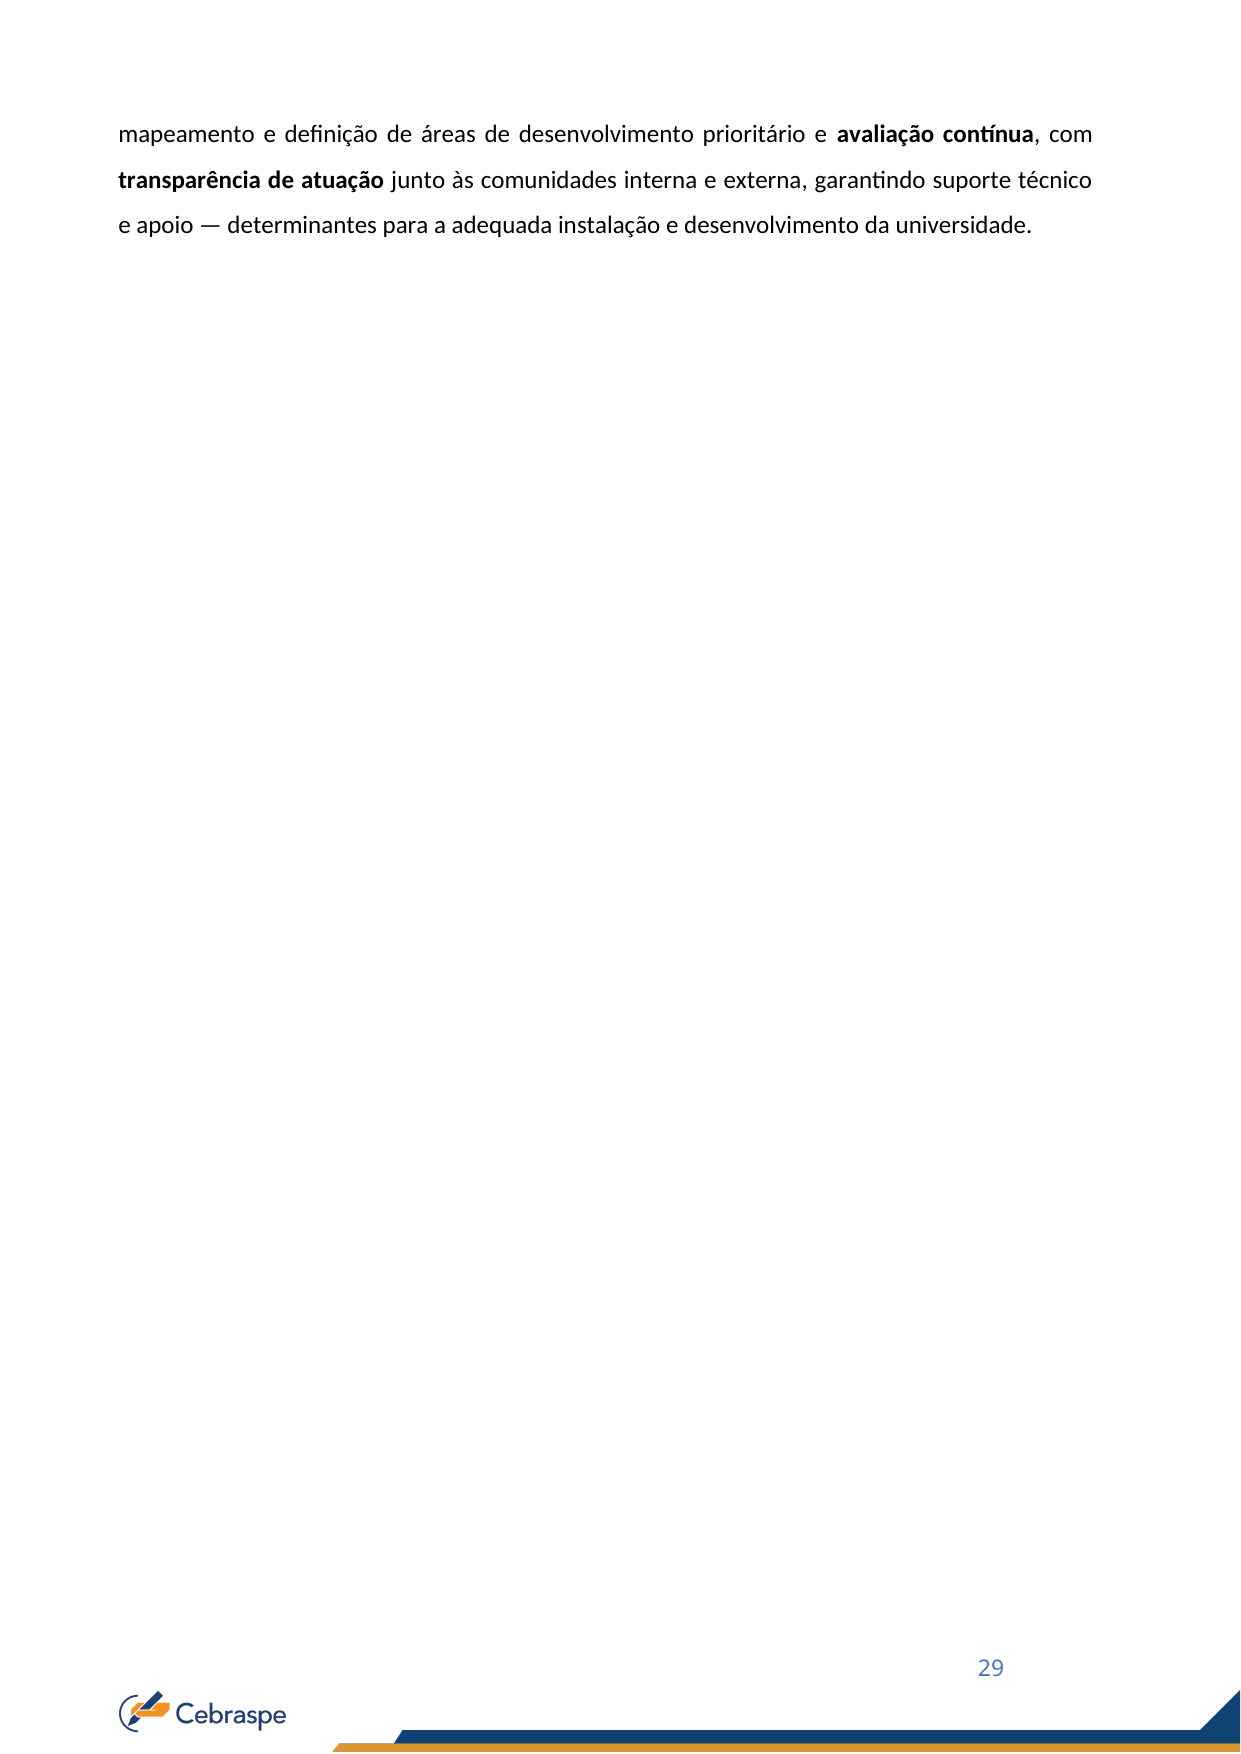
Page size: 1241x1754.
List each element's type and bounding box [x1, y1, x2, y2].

text [118, 118, 1093, 240]
picture [0, 1659, 1241, 1752]
